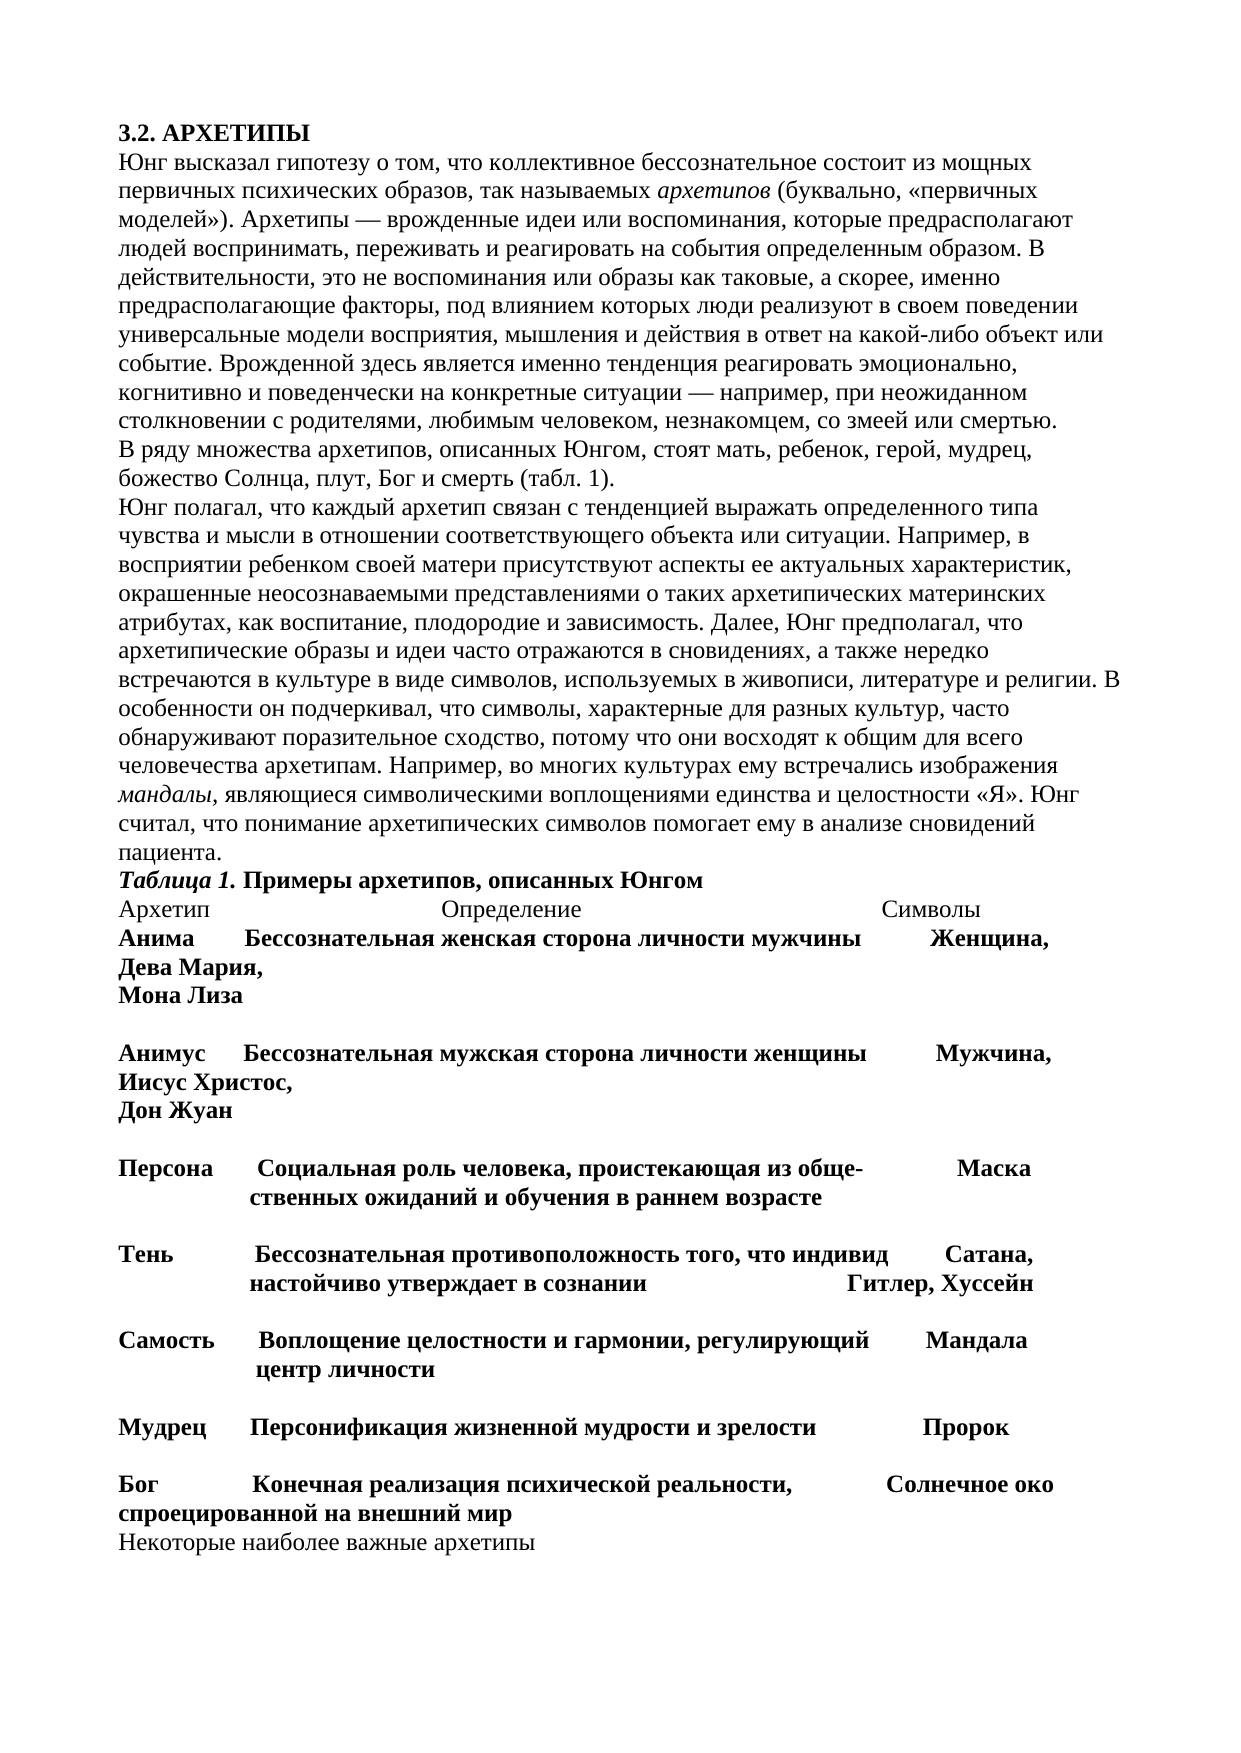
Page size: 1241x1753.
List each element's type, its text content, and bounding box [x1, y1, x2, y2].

text 3.2. АРХЕТИПЫ [118, 118, 1122, 147]
text Мона Лиза [118, 981, 1122, 1009]
text ственных ожиданий и обучения в раннем возрасте [118, 1182, 1122, 1211]
text В ряду множества архетипов, описанных Юнгом, стоят мать, ребенок, герой, мудрец, божество Солнца, плут, Бог и смерть (табл. 1). [118, 434, 1122, 492]
text Бог Конечная реализация психической реальности, Солнечное око спроецированной на внешний мир [118, 1469, 1122, 1527]
text Мудрец Персонификация жизненной мудрости и зрелости Пророк [118, 1412, 1122, 1441]
text Персона Социальная роль человека, проистекающая из обще- Маска [118, 1153, 1122, 1182]
text настойчиво утверждает в сознании Гитлер, Хуссейн [118, 1268, 1122, 1297]
text Дон Жуан [118, 1096, 1122, 1124]
text Дева Мария, [118, 952, 1122, 981]
text Самость Воплощение целостности и гармонии, регулирующий Мандала [118, 1326, 1122, 1354]
text центр личности [118, 1354, 1122, 1383]
text Тень Бессознательная противоположность того, что индивид Сатана, [118, 1239, 1122, 1268]
text Архетип Определение Символы [118, 894, 1122, 923]
text Юнг высказал гипотезу о том, что коллективное бессознательное состоит из мощных первичных психических образов, так называемых архетипов (буквально, «первичных моделей»). Архетипы — врожденные идеи или воспоминания, которые предрасполагают людей воспринимать, переживать и реагировать на события определенным образом. В действительности, это не воспоминания или образы как таковые, а скорее, именно предрасполагающие факторы, под влиянием которых люди реализуют в своем поведении универсальные модели восприятия, мышления и действия в ответ на какой-либо объект или событие. Врожденной здесь является именно тенденция реагировать эмоционально, когнитивно и поведенчески на конкретные ситуации — например, при неожиданном столкновении с родителями, любимым человеком, незнакомцем, со змеей или смертью. [118, 147, 1122, 434]
text Таблица 1. Примеры архетипов, описанных Юнгом [118, 866, 1122, 894]
text Анима Бессознательная женская сторона личности мужчины Женщина, [118, 923, 1122, 952]
text Анимус Бессознательная мужская сторона личности женщины Мужчина, Иисус Христос, [118, 1038, 1122, 1096]
text Некоторые наиболее важные архетипы [118, 1527, 1122, 1556]
text Юнг полагал, что каждый архетип связан с тенденцией выражать определенного типа чувства и мысли в отношении соответствующего объекта или ситуации. Например, в восприятии ребенком своей матери присутствуют аспекты ее актуальных характеристик, окрашенные неосознаваемыми представлениями о таких архетипических материнских атрибутах, как воспитание, плодородие и зависимость. Далее, Юнг предполагал, что архетипические образы и идеи часто отражаются в сновидениях, а также нередко встречаются в культуре в виде символов, используемых в живописи, литературе и религии. В особенности он подчеркивал, что символы, характерные для разных культур, часто обнаруживают поразительное сходство, потому что они восходят к общим для всего человечества архетипам. Например, во многих культурах ему встречались изображения мандалы, являющиеся символическими воплощениями единства и целостности «Я». Юнг считал, что понимание архетипических символов помогает ему в анализе сновидений пациента. [118, 492, 1122, 866]
